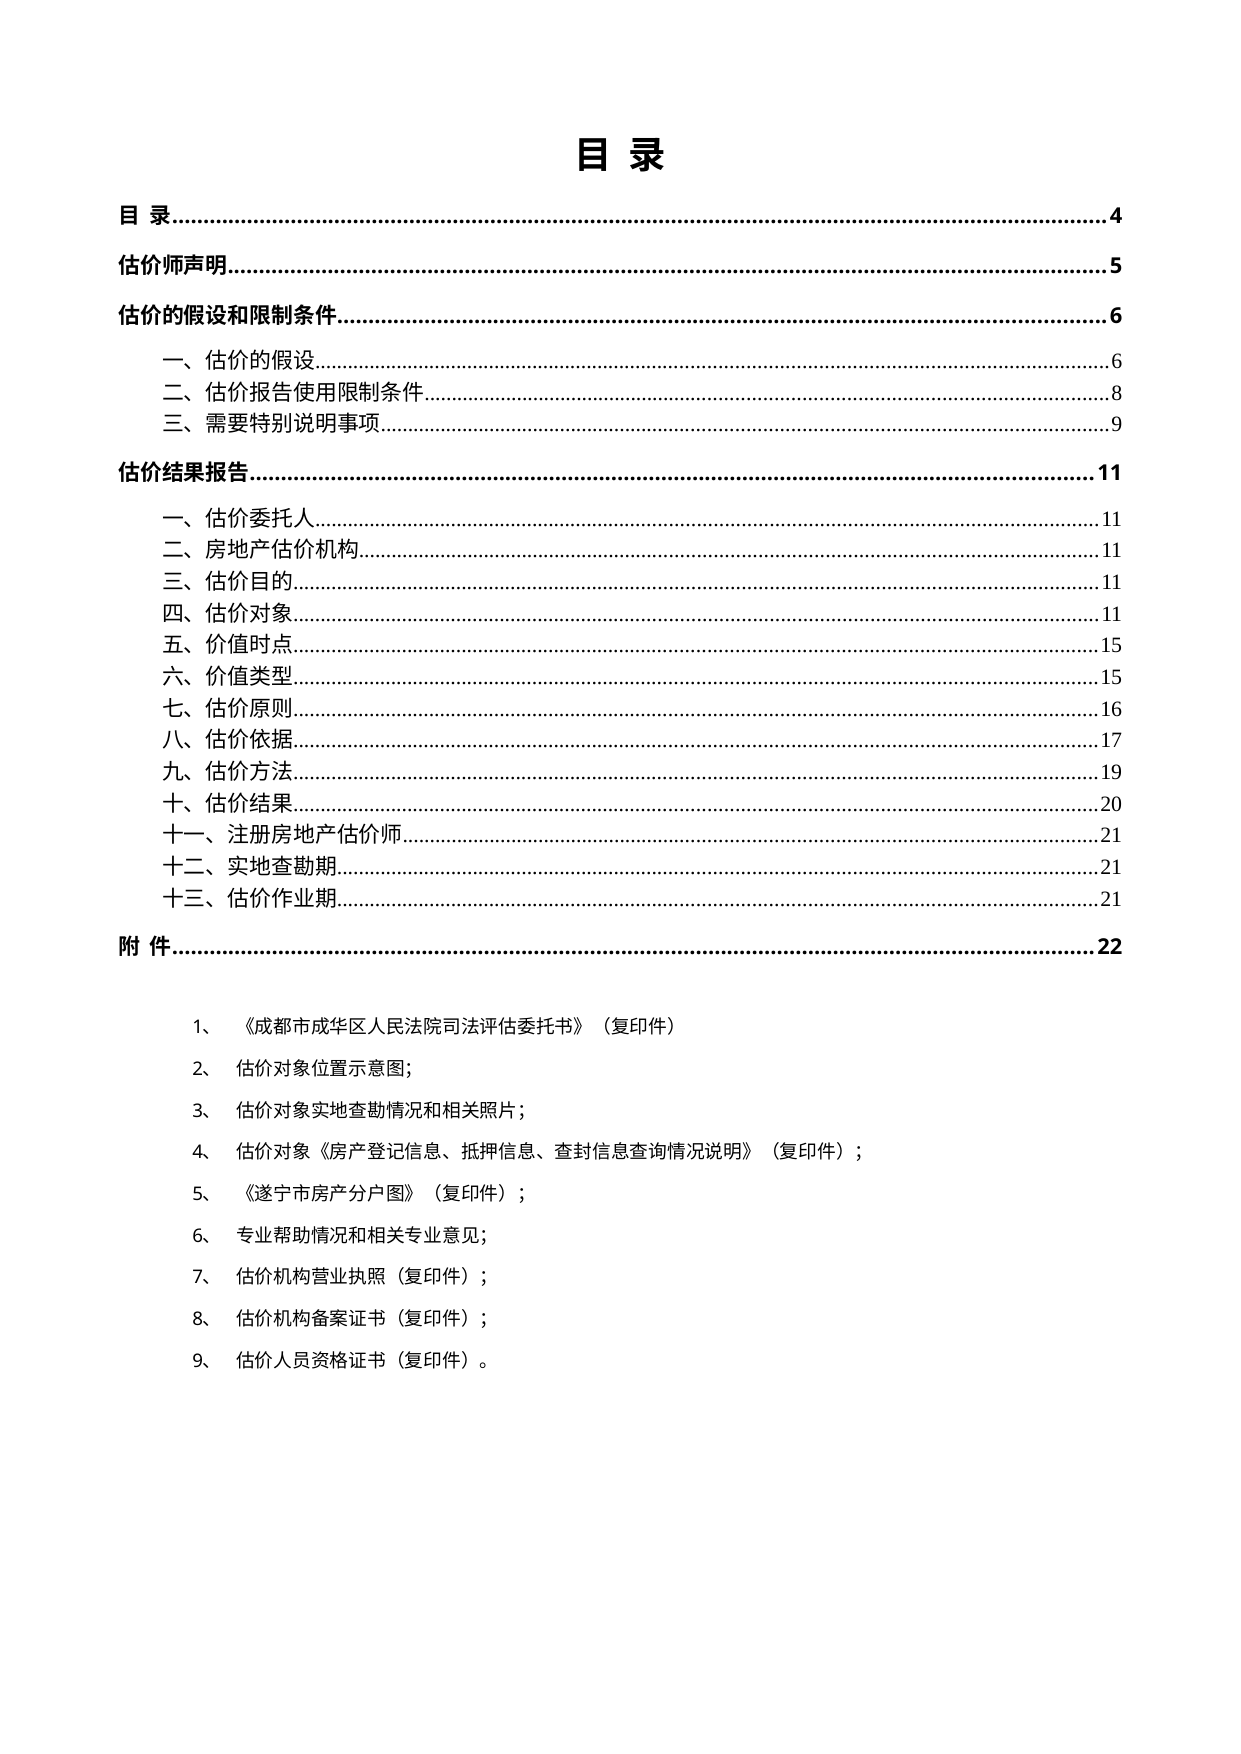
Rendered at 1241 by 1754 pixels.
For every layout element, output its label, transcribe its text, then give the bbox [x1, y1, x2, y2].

list 《成都市成华区人民法院司法评估委托书》（复印件） [192, 1000, 1122, 1042]
text 三、估价目的 11 [162, 564, 1122, 596]
text 五、价值时点 15 [162, 627, 1122, 659]
text 四、估价对象 11 [162, 596, 1122, 627]
text 二、估价报告使用限制条件 8 [162, 375, 1122, 406]
text 十二、实地查勘期 21 [162, 849, 1122, 881]
list 估价机构备案证书（复印件）； [192, 1292, 1122, 1334]
list 《遂宁市房产分户图》（复印件）； [192, 1167, 1122, 1209]
text 一、估价的假设 6 [162, 343, 1122, 375]
list 估价人员资格证书（复印件）。 [192, 1334, 1122, 1375]
text 估价的假设和限制条件 6 [118, 293, 1122, 331]
text 十一、注册房地产估价师 21 [162, 817, 1122, 849]
text 二、房地产估价机构 11 [162, 532, 1122, 564]
text 目 录 4 [118, 193, 1122, 231]
list 专业帮助情况和相关专业意见； [192, 1209, 1122, 1250]
text 目 录 [118, 118, 1122, 181]
text 七、估价原则 16 [162, 691, 1122, 722]
list 估价对象位置示意图； [192, 1042, 1122, 1084]
text 一、估价委托人 11 [162, 501, 1122, 532]
text 估价结果报告 11 [118, 451, 1122, 488]
text 九、估价方法 19 [162, 754, 1122, 786]
list 估价对象《房产登记信息、抵押信息、查封信息查询情况说明》（复印件）； [192, 1125, 1122, 1167]
text 十、估价结果 20 [162, 786, 1122, 817]
list 估价机构营业执照（复印件）； [192, 1250, 1122, 1292]
text 估价师声明 5 [118, 243, 1122, 281]
text 六、价值类型 15 [162, 659, 1122, 691]
text 八、估价依据 17 [162, 722, 1122, 754]
text 附 件 22 [118, 925, 1122, 962]
text 十三、估价作业期 21 [162, 881, 1122, 912]
list 估价对象实地查勘情况和相关照片； [192, 1084, 1122, 1125]
text 三、需要特别说明事项 9 [162, 406, 1122, 438]
